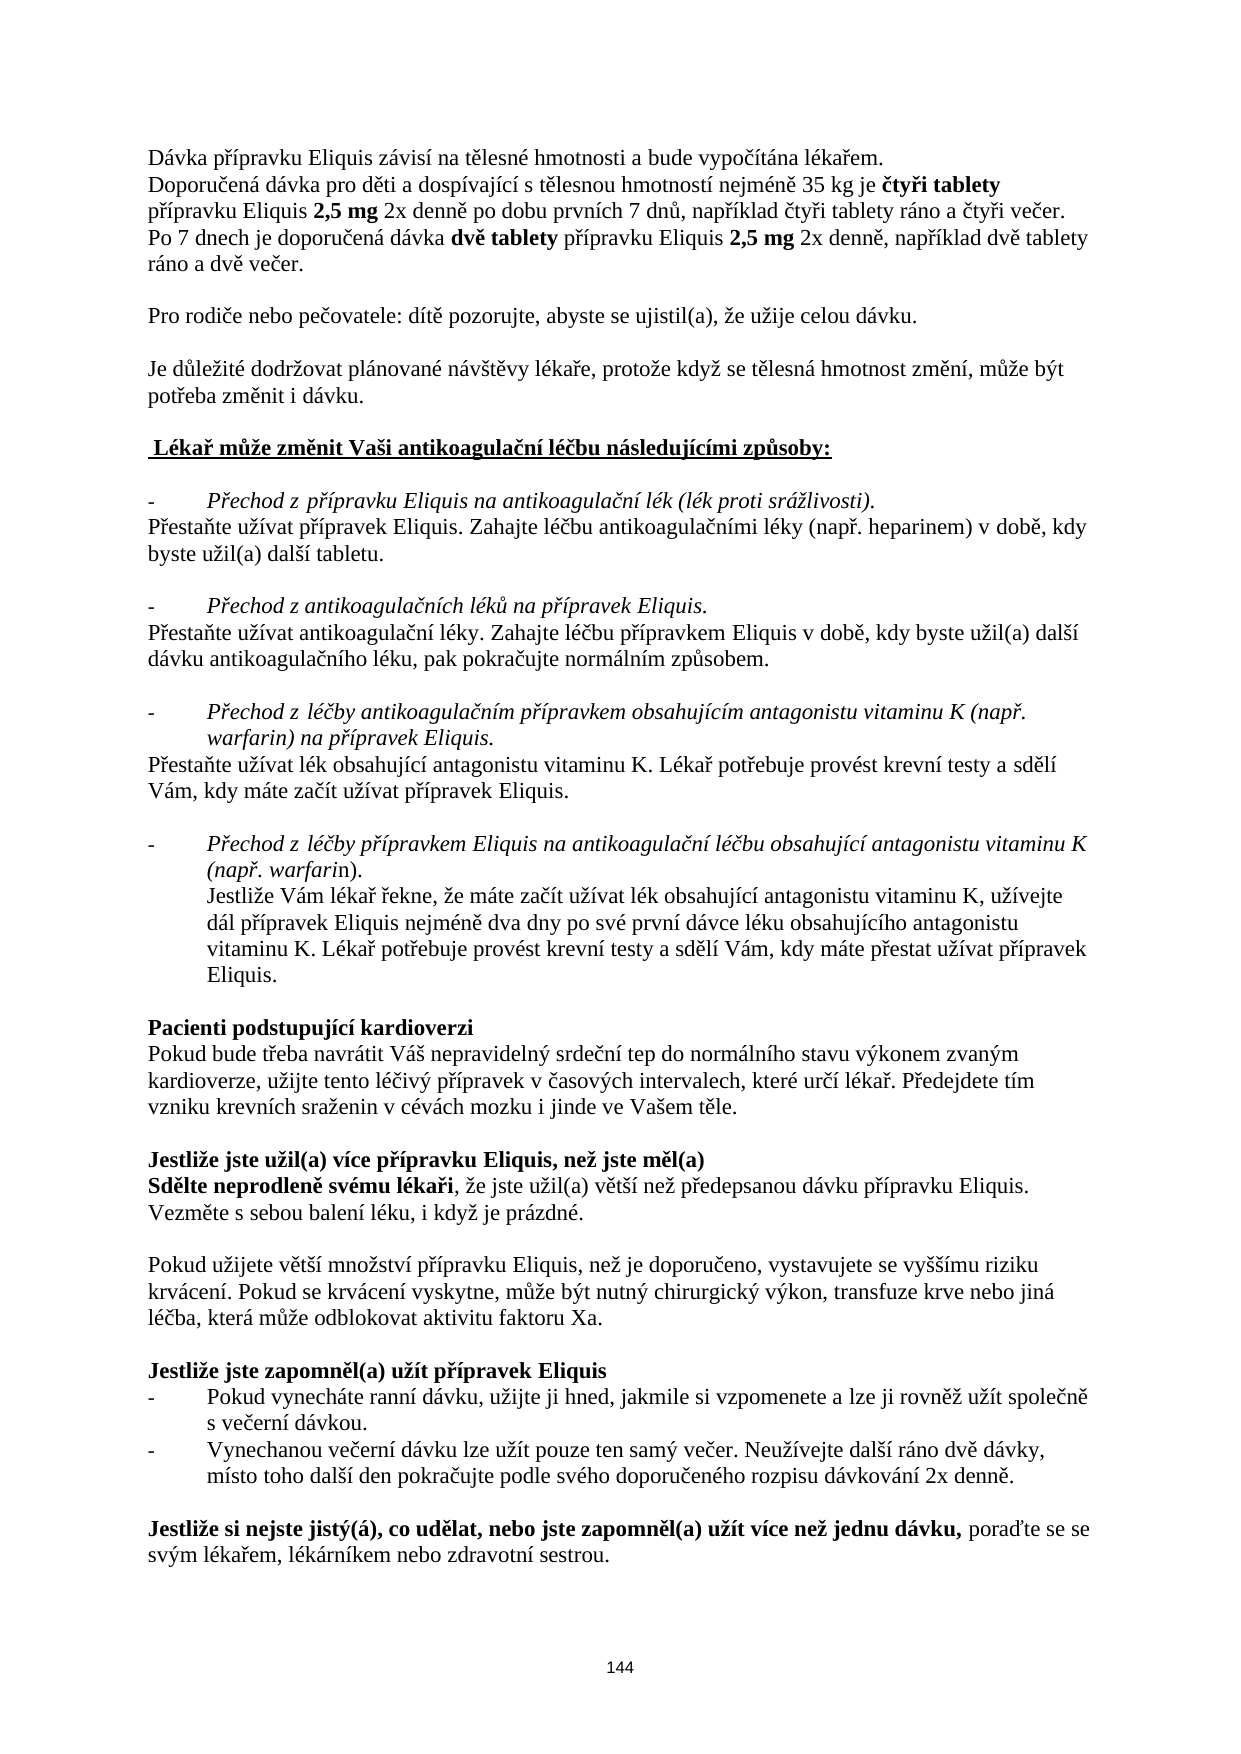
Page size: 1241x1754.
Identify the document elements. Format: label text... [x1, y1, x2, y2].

list Dávka přípravku Eliquis závisí na tělesné hmotnosti a bude vypočítána lékařem. [148, 144, 1093, 171]
list Vynechanou večerní dávku lze užít pouze ten samý večer. Neužívejte další ráno dvě dávky, místo toho další den pokračujte podle svého doporučeného rozpisu dávkování 2x denně. [148, 1436, 1093, 1488]
text Přestaňte užívat antikoagulační léky. Zahajte léčbu přípravkem Eliquis v době, kdy byste užil(a) další dávku antikoagulačního léku, pak pokračujte normálním způsobem. [148, 619, 1093, 672]
list Přechod z léčby přípravkem Eliquis na antikoagulační léčbu obsahující antagonistu vitaminu K (např. warfarin). [148, 830, 1093, 882]
list Pacienti podstupující kardioverzi [148, 1014, 1093, 1041]
list Jestliže jste užil(a) více přípravku Eliquis, než jste měl(a) [148, 1146, 1093, 1172]
list Jestliže jste zapomněl(a) užít přípravek Eliquis [148, 1357, 1093, 1383]
list Sdělte neprodleně svému lékaři, že jste užil(a) větší než předepsanou dávku přípravku Eliquis. Vezměte s sebou balení léku, i když je prázdné. [148, 1172, 1093, 1225]
list Přechod z antikoagulačních léků na přípravek Eliquis. [148, 592, 1093, 619]
text Po 7 dnech je doporučená dávka dvě tablety přípravku Eliquis 2,5 mg 2x denně, například dvě tablety ráno a dvě večer. [148, 223, 1093, 276]
text Přestaňte užívat lék obsahující antagonistu vitaminu K. Lékař potřebuje provést krevní testy a sdělí Vám, kdy máte začít užívat přípravek Eliquis. [148, 751, 1093, 803]
text Jestliže Vám lékař řekne, že máte začít užívat lék obsahující antagonistu vitaminu K, užívejte dál přípravek Eliquis nejméně dva dny po své první dávce léku obsahujícího antagonistu vitaminu K. Lékař potřebuje provést krevní testy a sdělí Vám, kdy máte přestat užívat přípravek Eliquis. [207, 882, 1093, 988]
text Pro rodiče nebo pečovatele: dítě pozorujte, abyste se ujistil(a), že užije celou dávku. [148, 303, 1093, 329]
text Je důležité dodržovat plánované návštěvy lékaře, protože když se tělesná hmotnost změní, může být potřeba změnit i dávku. [148, 355, 1093, 408]
text Pokud bude třeba navrátit Váš nepravidelný srdeční tep do normálního stavu výkonem zvaným kardioverze, užijte tento léčivý přípravek v časových intervalech, které určí lékař. Předejdete tím vzniku krevních sraženin v cévách mozku i jinde ve Vašem těle. [148, 1041, 1093, 1119]
list Doporučená dávka pro děti a dospívající s tělesnou hmotností nejméně 35 kg je čtyři tablety přípravku Eliquis 2,5 mg 2x denně po dobu prvních 7 dnů, například čtyři tablety ráno a čtyři večer. [148, 171, 1093, 223]
list Jestliže si nejste jistý(á), co udělat, nebo jste zapomněl(a) užít více než jednu dávku, poraďte se se svým lékařem, lékárníkem nebo zdravotní sestrou. [148, 1515, 1093, 1568]
list Přechod z léčby antikoagulačním přípravkem obsahujícím antagonistu vitaminu K (např. warfarin) na přípravek Eliquis. [148, 698, 1093, 751]
list Přechod z přípravku Eliquis na antikoagulační lék (lék proti srážlivosti). [148, 487, 1093, 513]
list Lékař může změnit Vaši antikoagulační léčbu následujícími způsoby: [148, 434, 1093, 461]
text Přestaňte užívat přípravek Eliquis. Zahajte léčbu antikoagulačními léky (např. heparinem) v době, kdy byste užil(a) další tabletu. [148, 513, 1093, 566]
list Pokud vynecháte ranní dávku, užijte ji hned, jakmile si vzpomenete a lze ji rovněž užít společně s večerní dávkou. [148, 1383, 1093, 1436]
list Pokud užijete větší množství přípravku Eliquis, než je doporučeno, vystavujete se vyššímu riziku krvácení. Pokud se krvácení vyskytne, může být nutný chirurgický výkon, transfuze krve nebo jiná léčba, která může odblokovat aktivitu faktoru Xa. [148, 1251, 1093, 1330]
